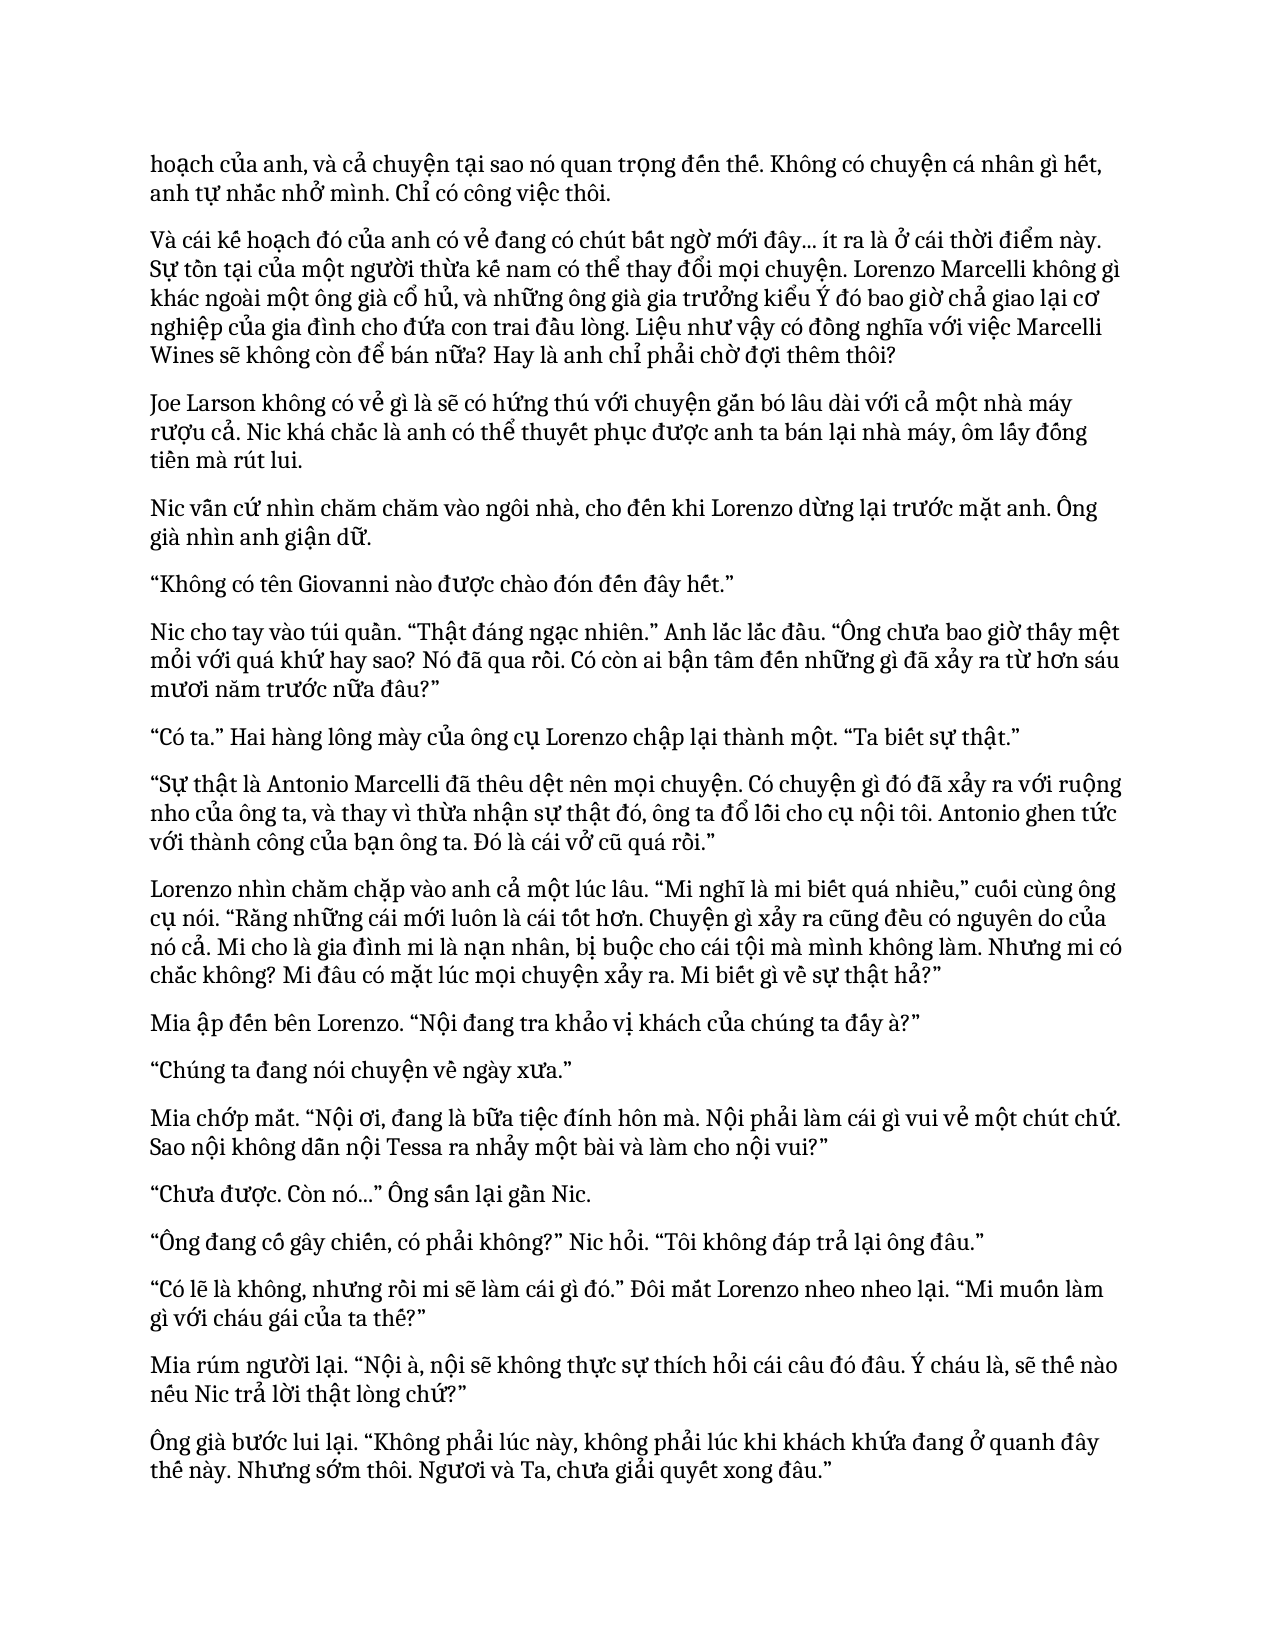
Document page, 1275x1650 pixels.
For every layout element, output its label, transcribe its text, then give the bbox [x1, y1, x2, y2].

text Joe Larson không có vẻ gì là sẽ có hứng thú với chuyện gắn bó lâu dài với cả một nhà máy rượu cả. Nic khá chắc là anh có thể thuyết phục được anh ta bán lại nhà máy, ôm lấy đống tiền mà rút lui. [150, 389, 1125, 475]
text “Có ta.” Hai hàng lông mày của ông cụ Lorenzo chập lại thành một. “Ta biết sự thật.” [150, 722, 1125, 751]
text “Sự thật là Antonio Marcelli đã thêu dệt nên mọi chuyện. Có chuyện gì đó đã xảy ra với ruộng nho của ông ta, và thay vì thừa nhận sự thật đó, ông ta đổ lỗi cho cụ nội tôi. Antonio ghen tức với thành công của bạn ông ta. Đó là cái vở cũ quá rồi.” [150, 770, 1125, 856]
text “Chưa được. Còn nó...” Ông sấn lại gần Nic. [150, 1180, 1125, 1209]
text “Có lẽ là không, nhưng rồi mi sẽ làm cái gì đó.” Đôi mắt Lorenzo nheo nheo lại. “Mi muốn làm gì với cháu gái của ta thế?” [150, 1275, 1125, 1332]
text Mia chớp mắt. “Nội ơi, đang là bữa tiệc đính hôn mà. Nội phải làm cái gì vui vẻ một chút chứ. Sao nội không dẫn nội Tessa ra nhảy một bài và làm cho nội vui?” [150, 1104, 1125, 1161]
text Ông già bước lui lại. “Không phải lúc này, không phải lúc khi khách khứa đang ở quanh đây thế này. Nhưng sớm thôi. Ngươi và Ta, chưa giải quyết xong đâu.” [150, 1427, 1125, 1485]
text Nic vẫn cứ nhìn chăm chăm vào ngôi nhà, cho đến khi Lorenzo dừng lại trước mặt anh. Ông già nhìn anh giận dữ. [150, 494, 1125, 551]
text “Ông đang cố gây chiến, có phải không?” Nic hỏi. “Tôi không đáp trả lại ông đâu.” [150, 1227, 1125, 1256]
text Mia rúm người lại. “Nội à, nội sẽ không thực sự thích hỏi cái câu đó đâu. Ý cháu là, sẽ thế nào nếu Nic trả lời thật lòng chứ?” [150, 1351, 1125, 1409]
text “Không có tên Giovanni nào được chào đón đến đây hết.” [150, 570, 1125, 599]
text “Chúng ta đang nói chuyện về ngày xưa.” [150, 1056, 1125, 1085]
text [150, 150, 1125, 207]
text Nic cho tay vào túi quần. “Thật đáng ngạc nhiên.” Anh lắc lắc đầu. “Ông chưa bao giờ thấy mệt mỏi với quá khứ hay sao? Nó đã qua rồi. Có còn ai bận tâm đến những gì đã xảy ra từ hơn sáu mươi năm trước nữa đâu?” [150, 617, 1125, 704]
text Lorenzo nhìn chằm chặp vào anh cả một lúc lâu. “Mi nghĩ là mi biết quá nhiều,” cuối cùng ông cụ nói. “Rằng những cái mới luôn là cái tốt hơn. Chuyện gì xảy ra cũng đều có nguyên do của nó cả. Mi cho là gia đình mi là nạn nhân, bị buộc cho cái tội mà mình không làm. Nhưng mi có chắc không? Mi đâu có mặt lúc mọi chuyện xảy ra. Mi biết gì về sự thật hả?” [150, 875, 1125, 990]
text Mia ập đến bên Lorenzo. “Nội đang tra khảo vị khách của chúng ta đấy à?” [150, 1009, 1125, 1037]
text Và cái kế hoạch đó của anh có vẻ đang có chút bất ngờ mới đây... ít ra là ở cái thời điểm này. Sự tồn tại của một người thừa kế nam có thể thay đổi mọi chuyện. Lorenzo Marcelli không gì khác ngoài một ông già cổ hủ, và những ông già gia trưởng kiểu Ý đó bao giờ chả giao lại cơ nghiệp của gia đình cho đứa con trai đầu lòng. Liệu như vậy có đồng nghĩa với việc Marcelli Wines sẽ không còn để bán nữa? Hay là anh chỉ phải chờ đợi thêm thôi? [150, 226, 1125, 370]
